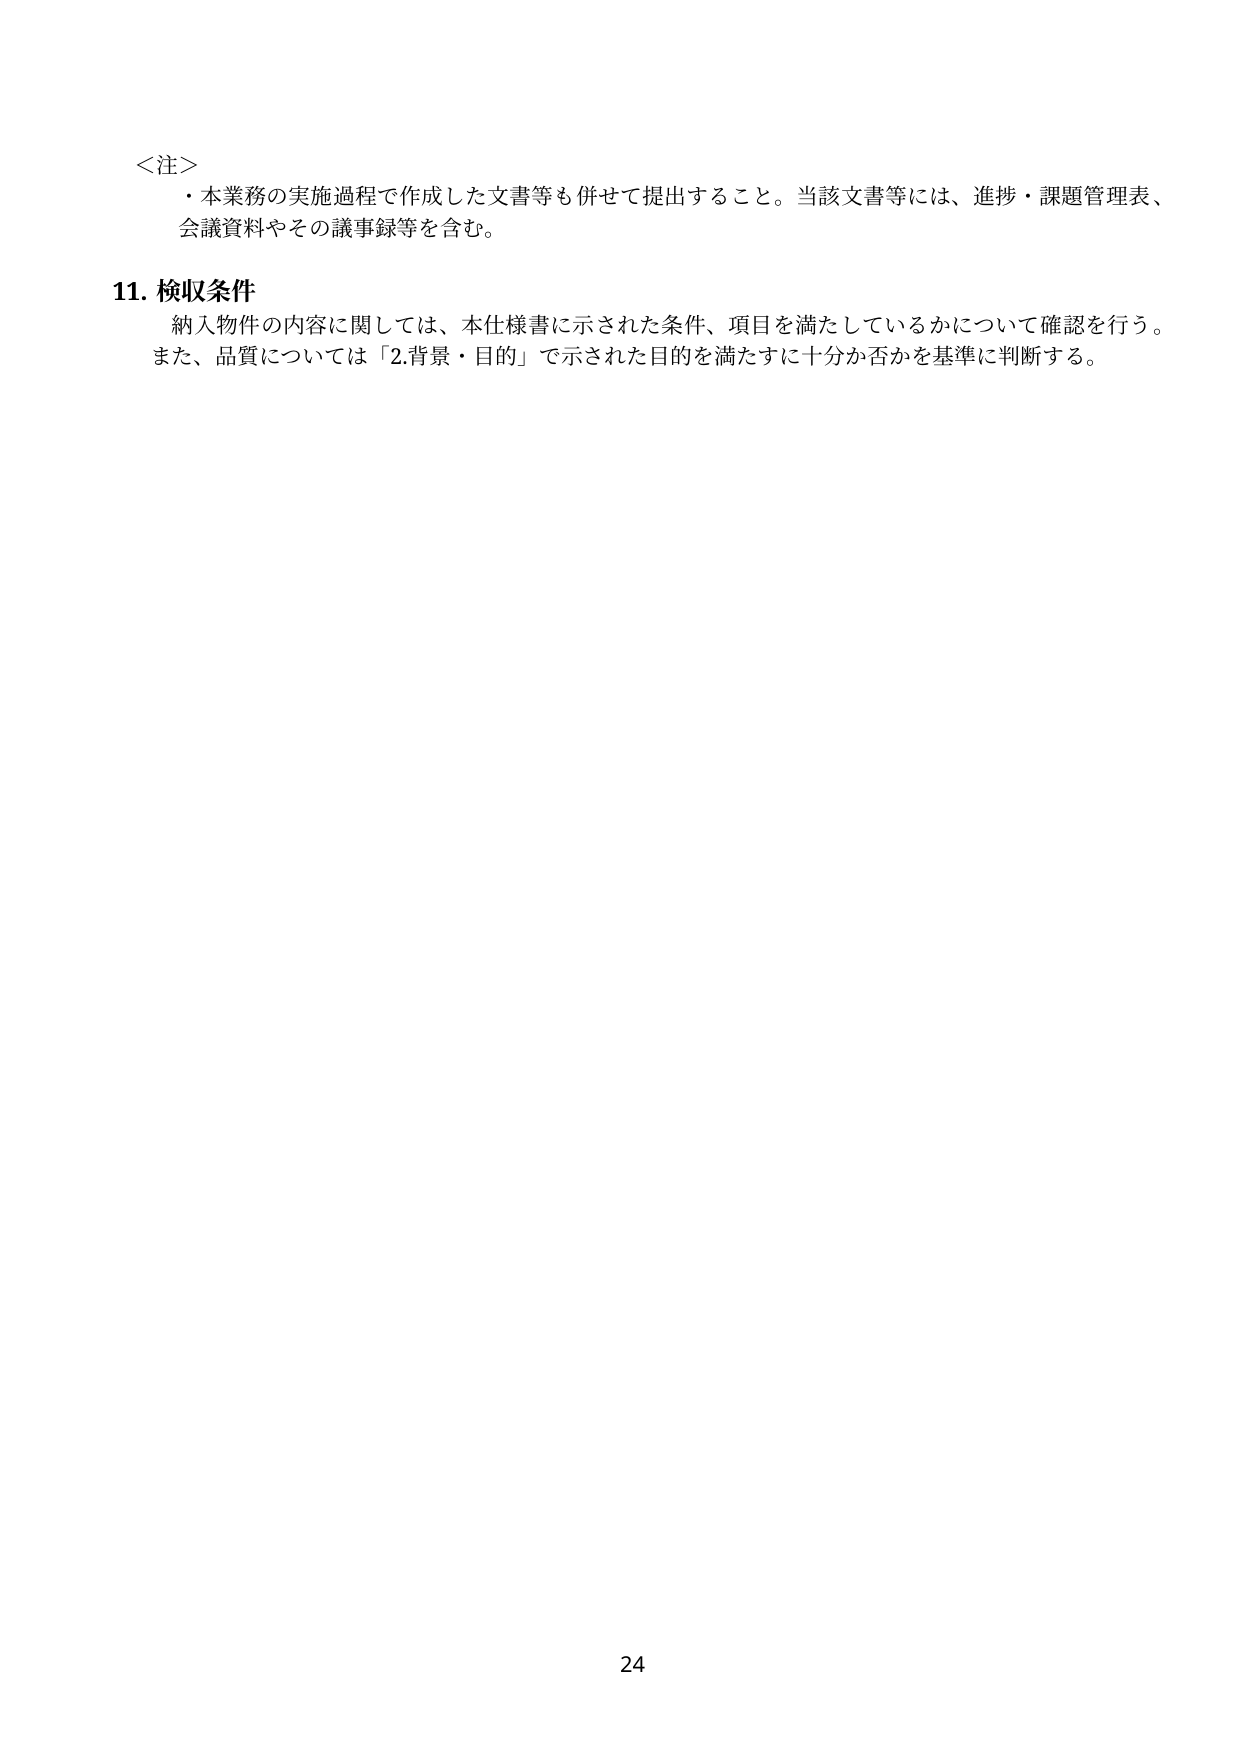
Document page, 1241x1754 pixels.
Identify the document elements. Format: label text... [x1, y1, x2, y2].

text ＜注＞ [134, 148, 1153, 179]
list 検収条件 [112, 272, 1153, 308]
text ・本業務の実施過程で作成した文書等も併せて提出すること。当該文書等には、進捗・課題管理表、会議資料やその議事録等を含む。 [178, 179, 1153, 242]
text 納入物件の内容に関しては、本仕様書に示された条件、項目を満たしているかについて確認を行う。また、品質については「2.背景・目的」で示された目的を満たすに十分か否かを基準に判断する。 [150, 308, 1153, 371]
